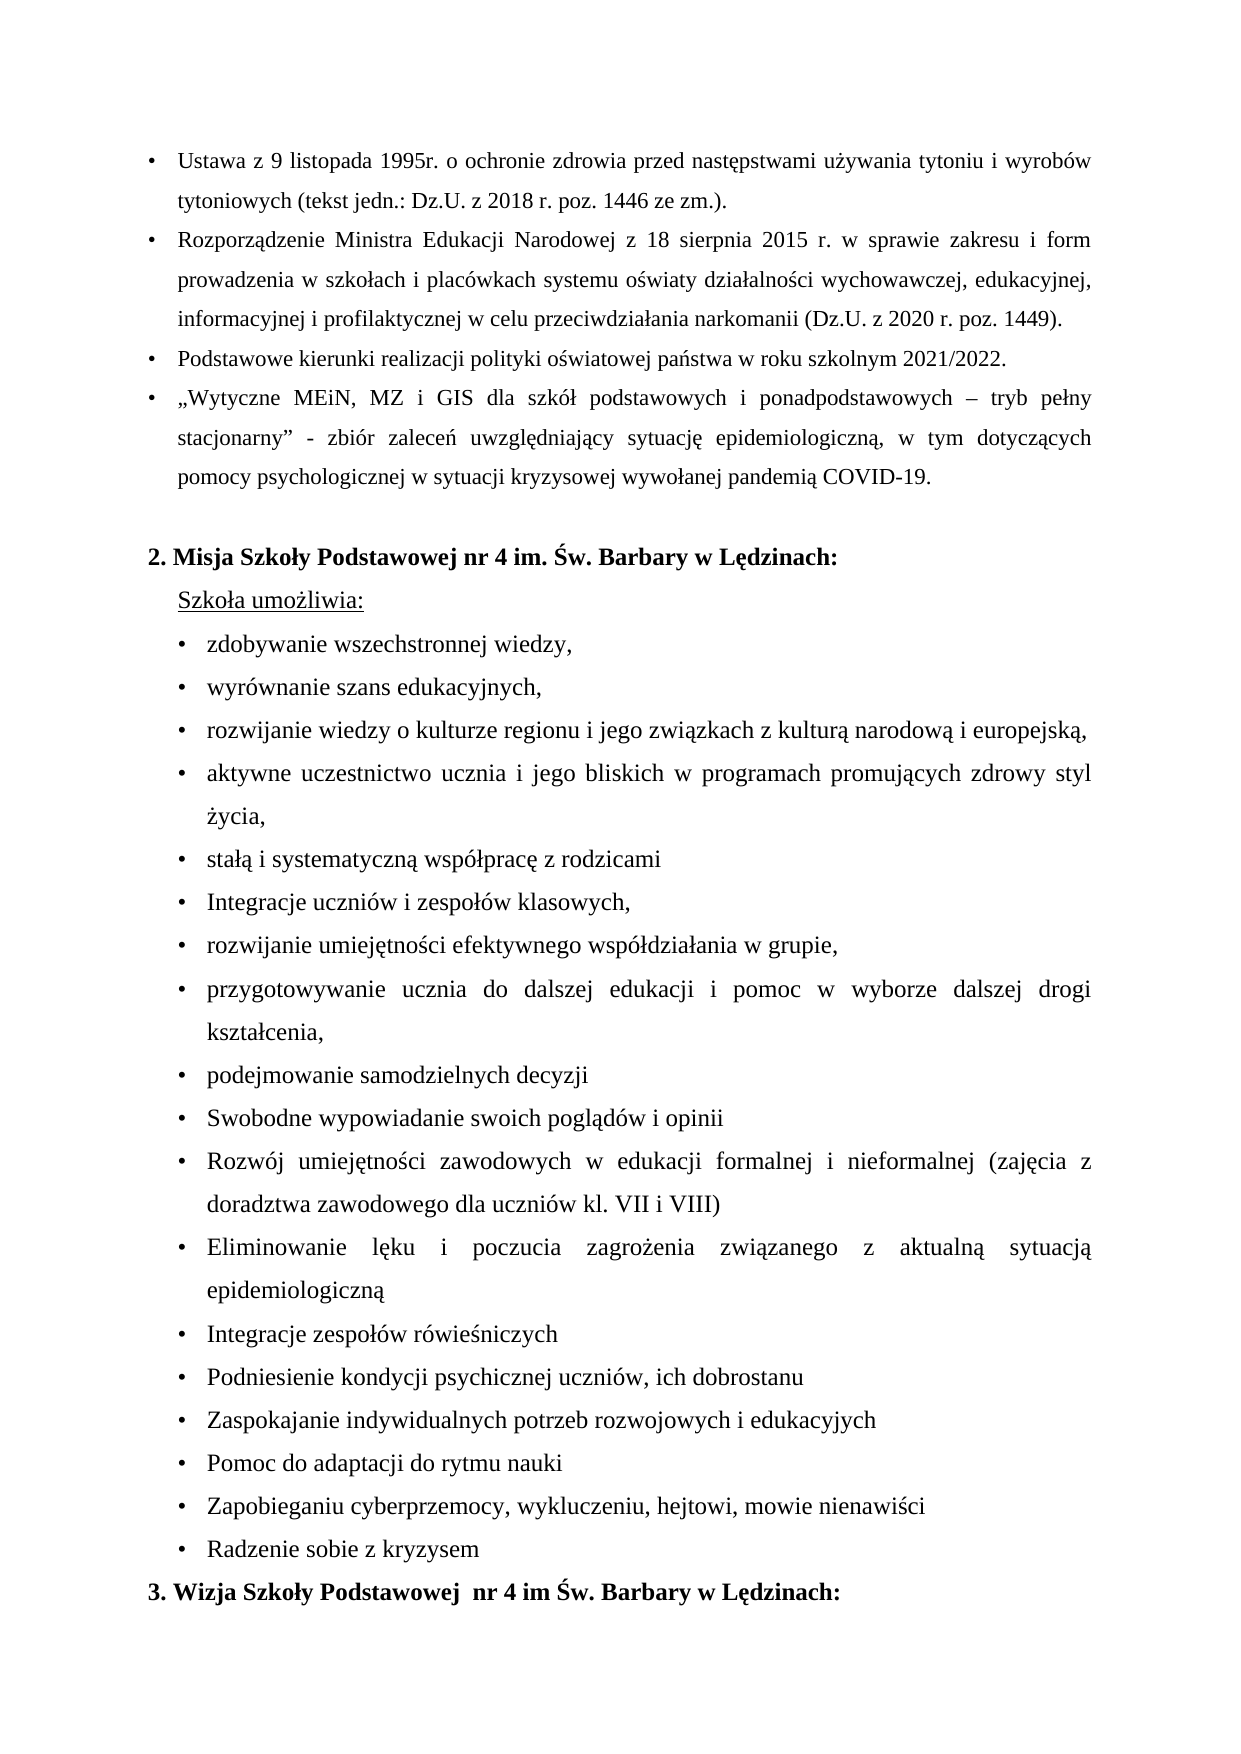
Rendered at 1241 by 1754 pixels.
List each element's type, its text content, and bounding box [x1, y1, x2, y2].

list Integracje uczniów i zespołów klasowych, [177, 887, 1093, 916]
list wyrównanie szans edukacyjnych, [177, 672, 1093, 701]
list rozwijanie umiejętności efektywnego współdziałania w grupie, [177, 931, 1093, 959]
text 2. Misja Szkoły Podstawowej nr 4 im. Św. Barbary w Lędzinach: [148, 542, 1093, 571]
text Szkoła umożliwia: [148, 586, 1093, 614]
list Ustawa z 9 listopada 1995r. o ochronie zdrowia przed następstwami używania tytoniu i wyrobów tytoniowych (tekst jedn.: Dz.U. z 2018 r. poz. 1446 ze zm.). [148, 148, 1093, 213]
list Zapobieganiu cyberprzemocy, wykluczeniu, hejtowi, mowie nienawiści [177, 1491, 1093, 1520]
list Radzenie sobie z kryzysem [177, 1534, 1093, 1563]
list Rozporządzenie Ministra Edukacji Narodowej z 18 sierpnia 2015 r. w sprawie zakresu i form prowadzenia w szkołach i placówkach systemu oświaty działalności wychowawczej, edukacyjnej, informacyjnej i profilaktycznej w celu przeciwdziałania narkomanii (Dz.U. z 2020 r. poz. 1449). [148, 227, 1093, 332]
list Podstawowe kierunki realizacji polityki oświatowej państwa w roku szkolnym 2021/2022. [148, 345, 1093, 371]
list Zaspokajanie indywidualnych potrzeb rozwojowych i edukacyjych [177, 1405, 1093, 1434]
list Eliminowanie lęku i poczucia zagrożenia związanego z aktualną sytuacją epidemiologiczną [177, 1232, 1093, 1304]
text 3. Wizja Szkoły Podstawowej nr 4 im Św. Barbary w Lędzinach: [148, 1577, 1093, 1606]
list aktywne uczestnictwo ucznia i jego bliskich w programach promujących zdrowy styl życia, [177, 758, 1093, 830]
list Rozwój umiejętności zawodowych w edukacji formalnej i nieformalnej (zajęcia z doradztwa zawodowego dla uczniów kl. VII i VIII) [177, 1146, 1093, 1218]
list Swobodne wypowiadanie swoich poglądów i opinii [177, 1103, 1093, 1132]
list Podniesienie kondycji psychicznej uczniów, ich dobrostanu [177, 1362, 1093, 1391]
list zdobywanie wszechstronnej wiedzy, [177, 629, 1093, 657]
list podejmowanie samodzielnych decyzji [177, 1060, 1093, 1089]
list „Wytyczne MEiN, MZ i GIS dla szkół podstawowych i ponadpodstawowych – tryb pełny stacjonarny” - zbiór zaleceń uwzględniający sytuację epidemiologiczną, w tym dotyczących pomocy psychologicznej w sytuacji kryzysowej wywołanej pandemią COVID-19. [148, 384, 1093, 490]
list rozwijanie wiedzy o kulturze regionu i jego związkach z kulturą narodową i europejską, [177, 715, 1093, 744]
list przygotowywanie ucznia do dalszej edukacji i pomoc w wyborze dalszej drogi kształcenia, [177, 974, 1093, 1046]
list Integracje zespołów rówieśniczych [177, 1319, 1093, 1347]
list stałą i systematyczną współpracę z rodzicami [177, 844, 1093, 873]
list Pomoc do adaptacji do rytmu nauki [177, 1448, 1093, 1477]
